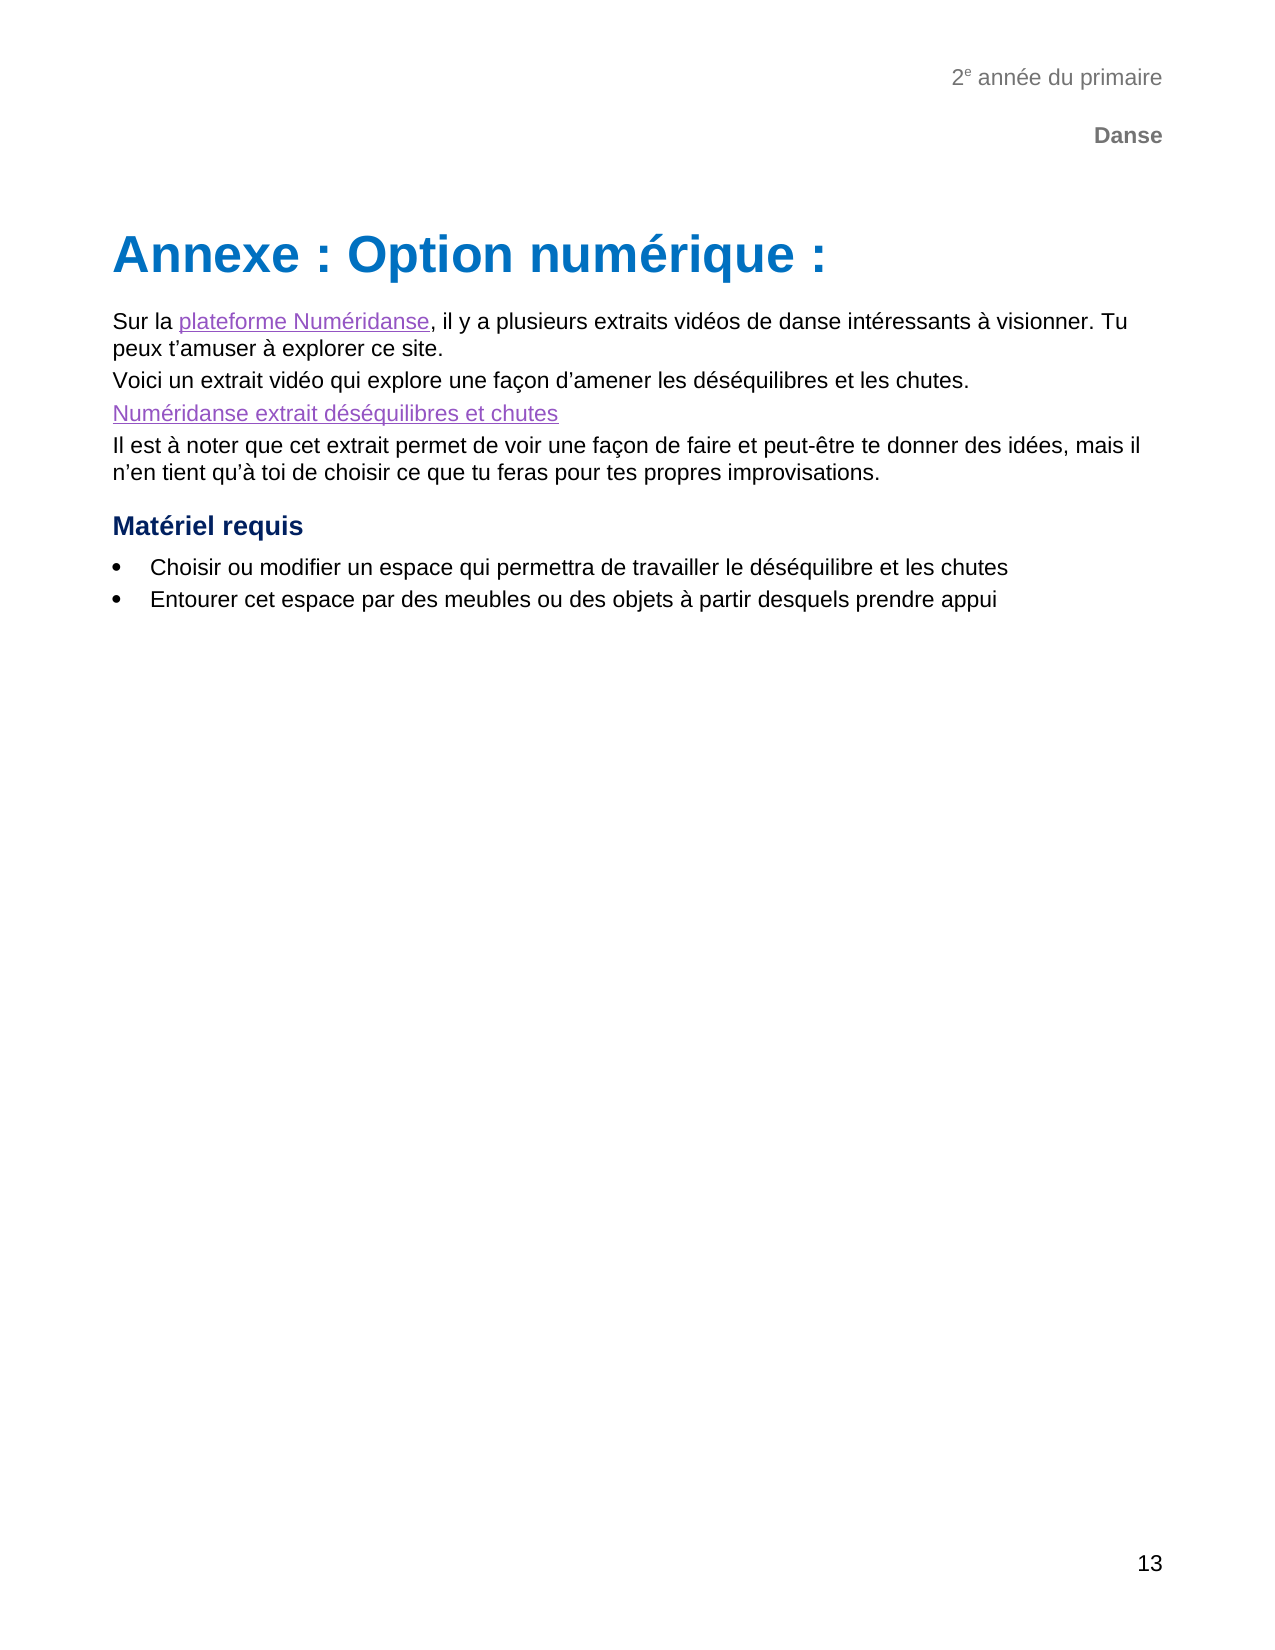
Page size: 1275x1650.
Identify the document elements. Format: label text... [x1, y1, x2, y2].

text Numéridanse extrait déséquilibres et chutes [112, 400, 1162, 426]
text Voici un extrait vidéo qui explore une façon d’amener les déséquilibres et les chutes. [112, 367, 1162, 393]
list Choisir ou modifier un espace qui permettra de travailler le déséquilibre et les chutes [112, 554, 1162, 580]
text Annexe : Option numérique : [112, 223, 1162, 283]
text Danse [112, 122, 1162, 148]
text Il est à noter que cet extrait permet de voir une façon de faire et peut-être te donner des idées, mais il n’en tient qu’à toi de choisir ce que tu feras pour tes propres improvisations. [112, 432, 1162, 485]
text Matériel requis [112, 510, 1083, 541]
text Entourer cet espace par des meubles ou des objets à partir desquels prendre appui [112, 586, 1162, 613]
text Sur la plateforme Numéridanse, il y a plusieurs extraits vidéos de danse intéressants à visionner. Tu peux t’amuser à explorer ce site. [112, 308, 1162, 361]
